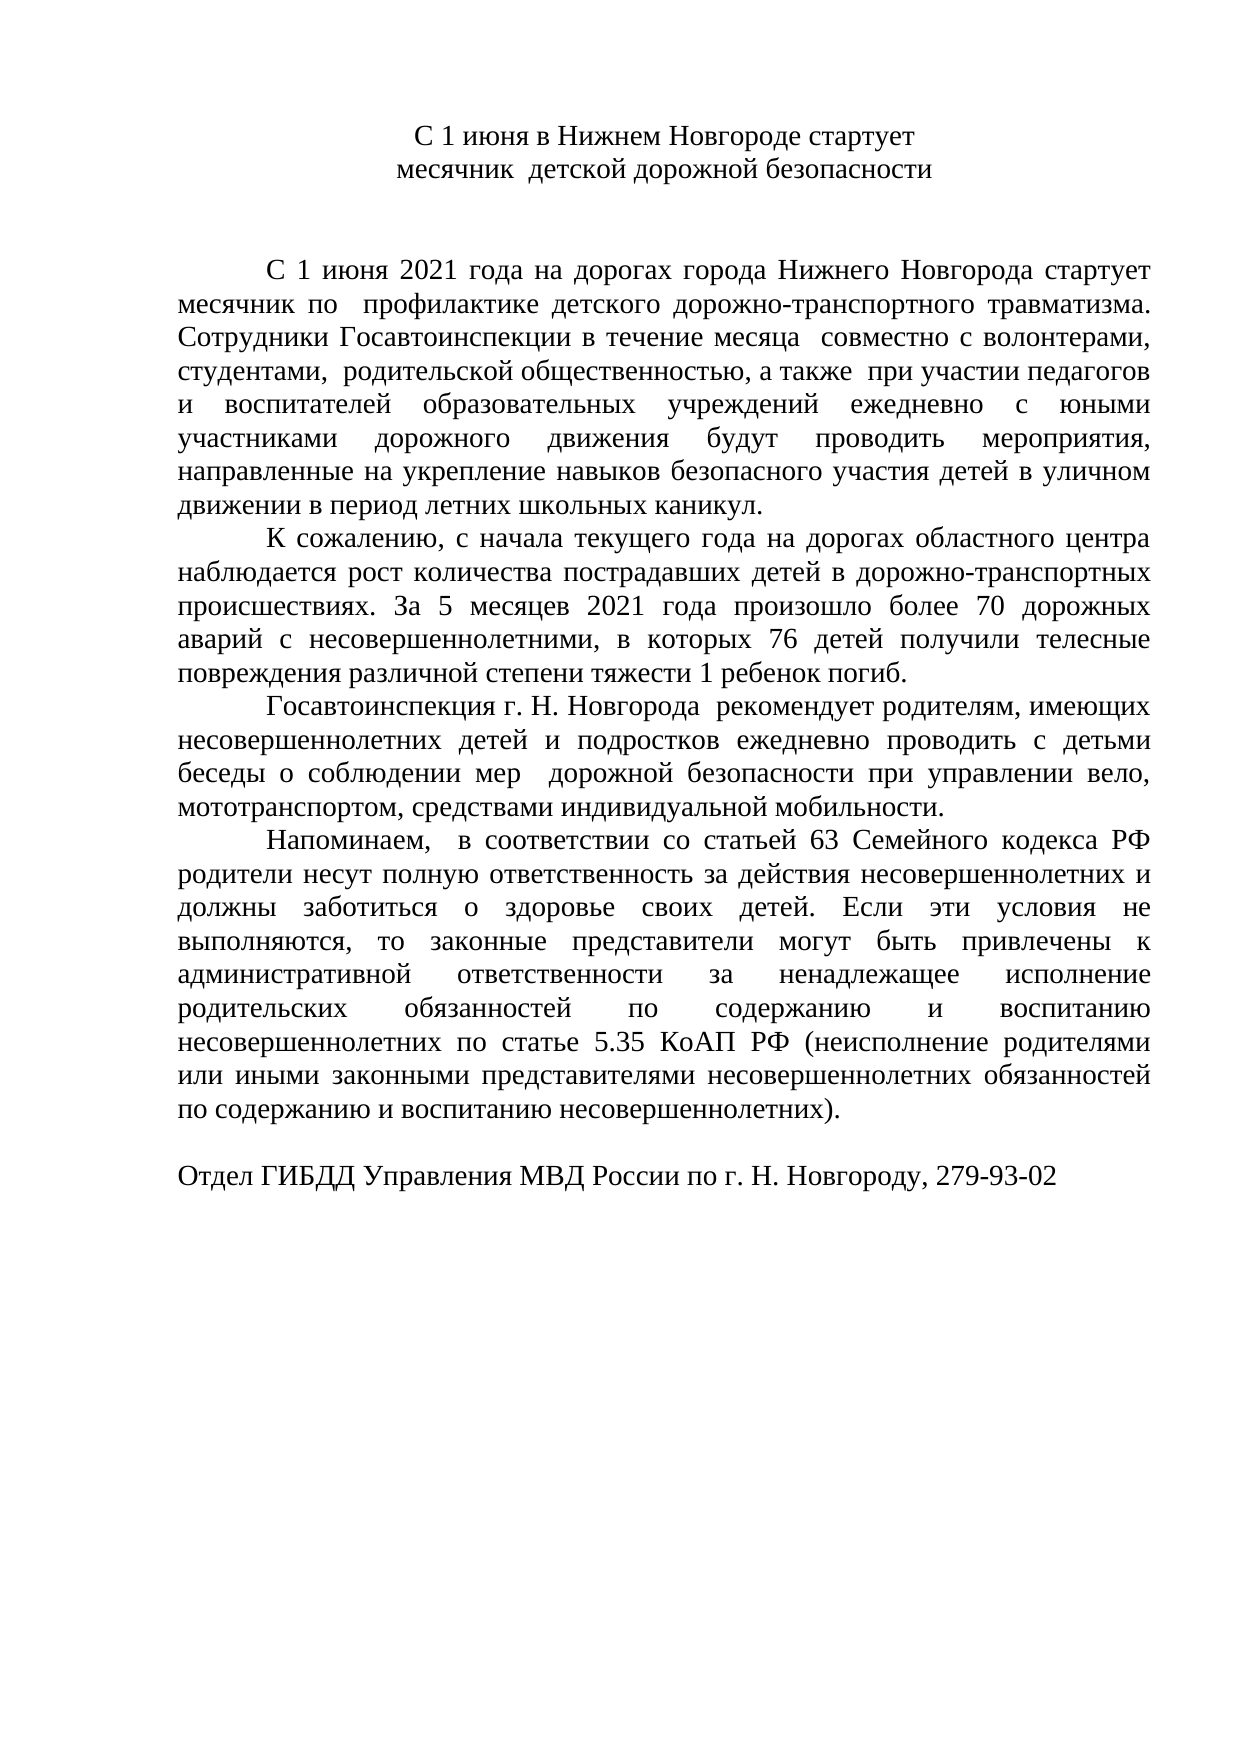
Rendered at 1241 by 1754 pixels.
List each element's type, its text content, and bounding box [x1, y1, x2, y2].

text месячник детской дорожной безопасности [177, 152, 1152, 185]
text С 1 июня 2021 года на дорогах города Нижнего Новгорода стартует месячник по профилактике детского дорожно-транспортного травматизма. Сотрудники Госавтоинспекции в течение месяца совместно с волонтерами, студентами, родительской общественностью, а также при участии педагогов и воспитателей образовательных учреждений ежедневно с юными участниками дорожного движения будут проводить мероприятия, направленные на укрепление навыков безопасного участия детей в уличном движении в период летних школьных каникул. [177, 252, 1152, 521]
text С 1 июня в Нижнем Новгороде стартует [177, 118, 1152, 152]
text Напоминаем, в соответствии со статьей 63 Семейного кодекса РФ родители несут полную ответственность за действия несовершеннолетних и должны заботиться о здоровье своих детей. Если эти условия не выполняются, то законные представители могут быть привлечены к административной ответственности за ненадлежащее исполнение родительских обязанностей по содержанию и воспитанию несовершеннолетних по статье 5.35 КоАП РФ (неисполнение родителями или иными законными представителями несовершеннолетних обязанностей по содержанию и воспитанию несовершеннолетних). [177, 822, 1152, 1124]
text Госавтоинспекция г. Н. Новгорода рекомендует родителям, имеющих несовершеннолетних детей и подростков ежедневно проводить с детьми беседы о соблюдении мер дорожной безопасности при управлении вело, мототранспортом, средствами индивидуальной мобильности. [177, 688, 1152, 822]
text К сожалению, с начала текущего года на дорогах областного центра наблюдается рост количества пострадавших детей в дорожно-транспортных происшествиях. За 5 месяцев 2021 года произошло более 70 дорожных аварий с несовершеннолетними, в которых 76 детей получили телесные повреждения различной степени тяжести 1 ребенок погиб. [177, 521, 1152, 688]
text Отдел ГИБДД Управления МВД России по г. Н. Новгороду, 279-93-02 [177, 1158, 1152, 1191]
